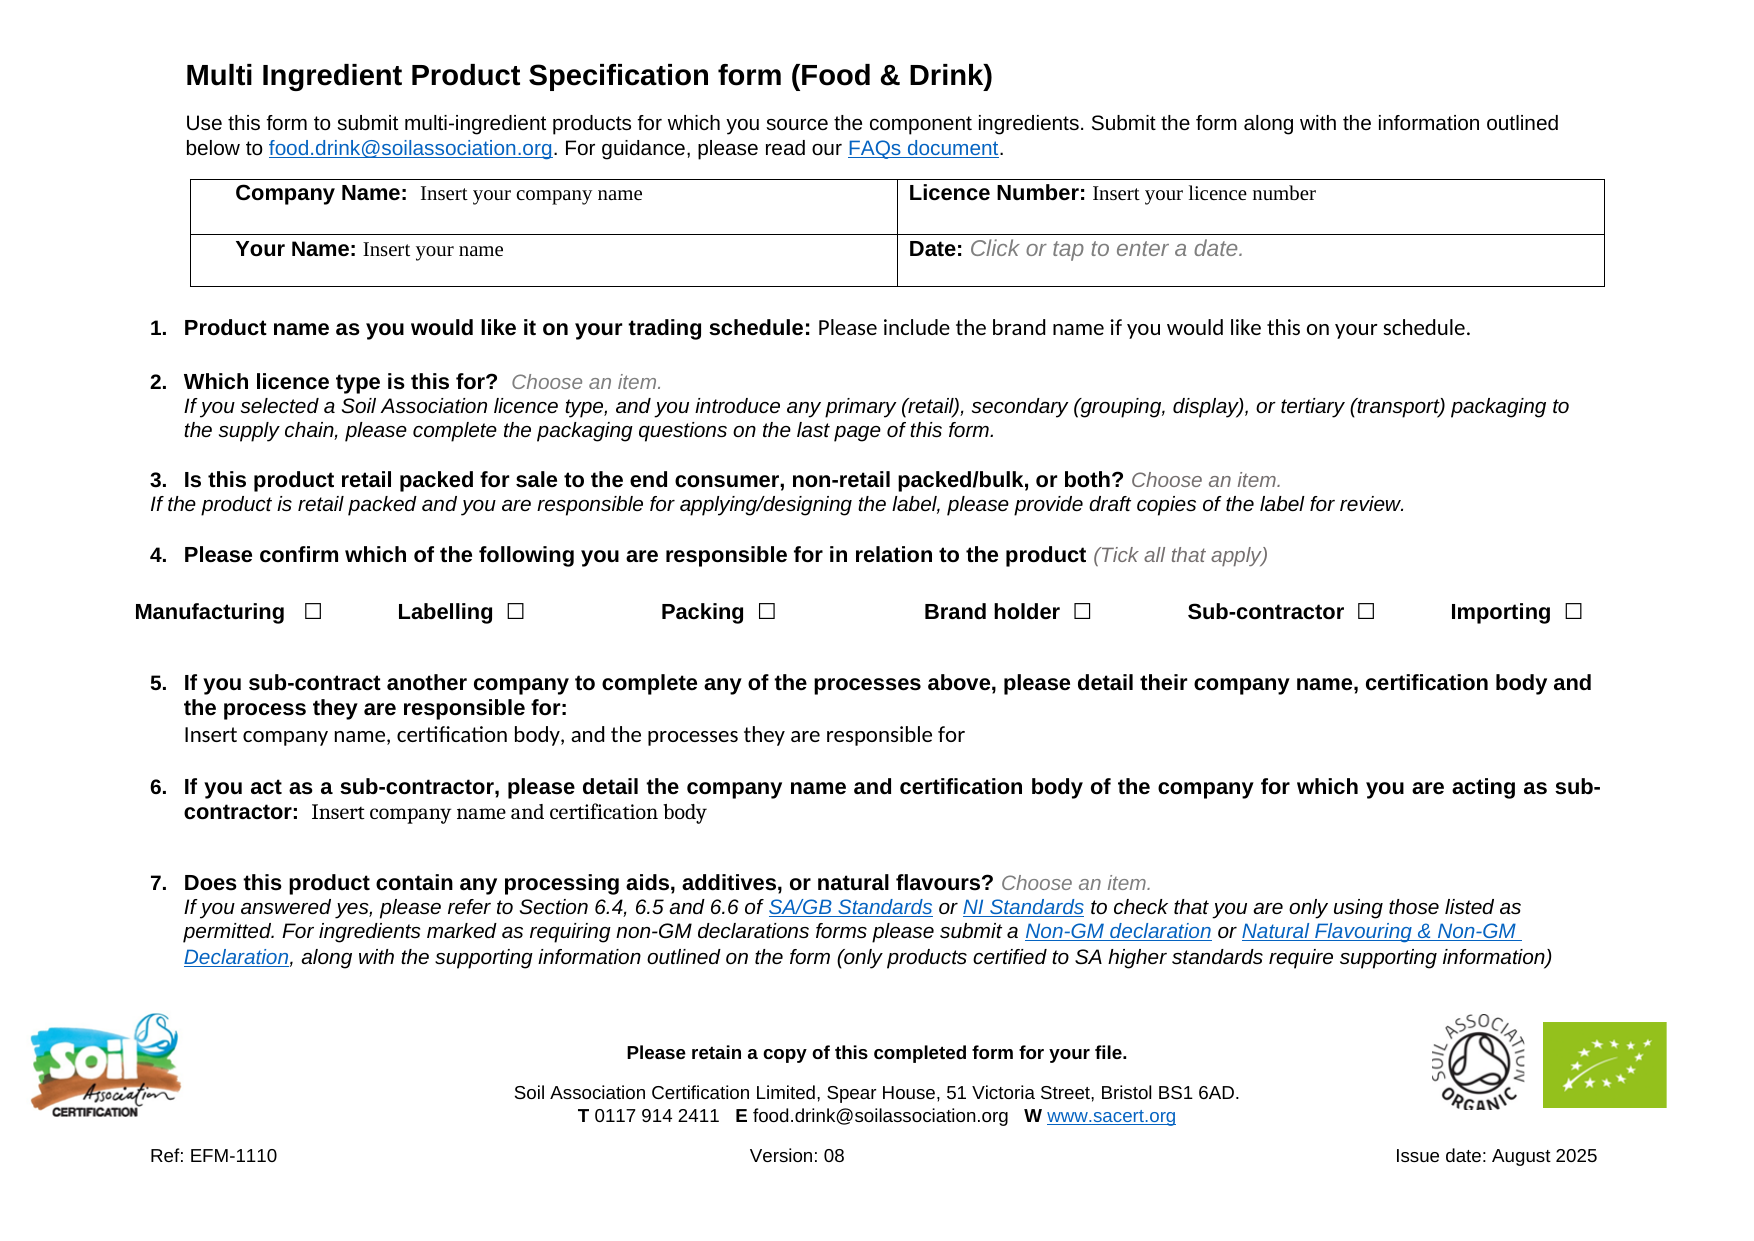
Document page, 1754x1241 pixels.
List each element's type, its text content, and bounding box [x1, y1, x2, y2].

table_header Brand holder [913, 596, 1176, 645]
text If the product is retail packed and you are responsible for applying/designing the label, please provide draft copies of the label for review. [150, 492, 1604, 516]
list Which licence type is this for? If you selected a Soil Association licence type, and you introduce any primary (retail), secondary (grouping, display), or tertiary (transport) packaging to the supply chain, please complete the packaging questions on the last page of this form. [150, 368, 1604, 442]
text Multi Ingredient Product Specification form (Food & Drink) [185, 57, 1604, 91]
table_header Packing [650, 596, 913, 645]
list Please confirm which of the following you are responsible for in relation to the product (Tick all that apply) [1093, 541, 1604, 567]
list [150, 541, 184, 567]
table_header Company Name: [191, 180, 897, 234]
list Does this product contain any processing aids, additives, or natural flavours? If you answered yes, please refer to Section 6.4, 6.5 and 6.6 of SA/GB Standards or NI Standards to check that you are only using those listed as permitted. For ingredients marked as requiring non-GM declarations forms please submit a Non-GM declaration or Natural Flavouring & Non-GM Declaration, along with the supporting information outlined on the form (only products certified to SA higher standards require supporting information) [150, 870, 1604, 969]
table_cell Date: [898, 235, 1604, 286]
picture [1430, 1014, 1524, 1108]
list If you act as a sub-contractor, please detail the company name and certification body of the company for which you are acting as sub-contractor: [150, 774, 1604, 825]
table_header Sub-contractor [1176, 596, 1439, 645]
picture [20, 1010, 186, 1117]
list Product name as you would like it on your trading schedule: [150, 313, 1604, 341]
table_header Licence Number: [898, 180, 1604, 234]
table_header Labelling [386, 596, 649, 645]
table_header Importing [1439, 596, 1702, 645]
table_header Manufacturing [123, 596, 386, 645]
list Is this product retail packed for sale to the end consumer, non-retail packed/bulk, or both? [150, 467, 1604, 492]
table_cell Your Name: [191, 235, 897, 286]
picture [1541, 1022, 1666, 1107]
text Use this form to submit multi-ingredient products for which you source the component ingredients. Submit the form along with the information outlined below to food.drink@soilassociation.org. For guidance, please read our FAQs document. [185, 110, 1604, 160]
list If you sub-contract another company to complete any of the processes above, please detail their company name, certification body and the process they are responsible for: [150, 670, 1604, 748]
